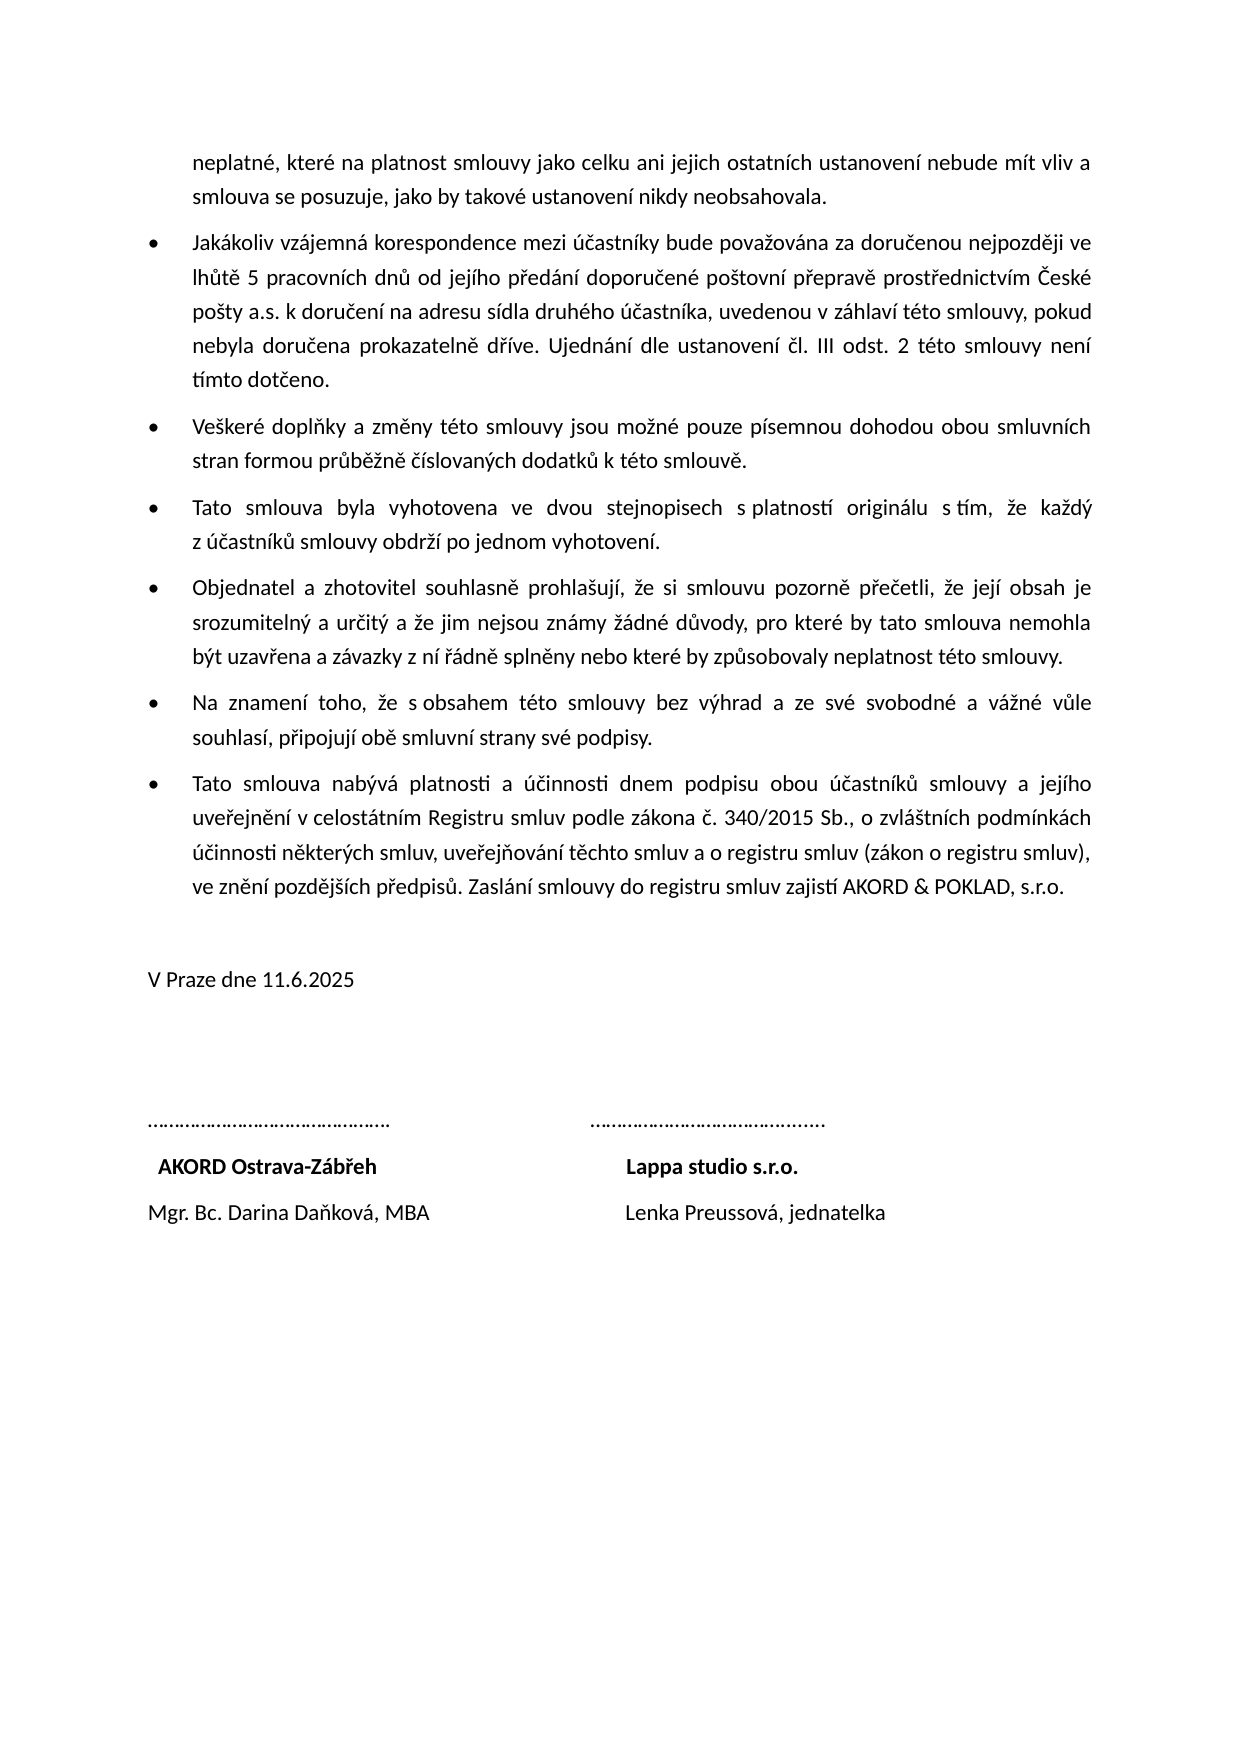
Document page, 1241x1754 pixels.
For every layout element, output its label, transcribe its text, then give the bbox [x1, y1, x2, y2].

list Tato smlouva nabývá platnosti a účinnosti dnem podpisu obou účastníků smlouvy a jejího uveřejnění v celostátním Registru smluv podle zákona č. 340/2015 Sb., o zvláštních podmínkách účinnosti některých smluv, uveřejňování těchto smluv a o registru smluv (zákon o registru smluv), ve znění pozdějších předpisů. Zaslání smlouvy do registru smluv zajistí AKORD & POKLAD, s.r.o. [148, 769, 1093, 900]
text ………………………………………. ………………………………........ [148, 1105, 1093, 1133]
list Na znamení toho, že s obsahem této smlouvy bez výhrad a ze své svobodné a vážné vůle souhlasí, připojují obě smluvní strany své podpisy. [148, 688, 1093, 751]
list Jakákoliv vzájemná korespondence mezi účastníky bude považována za doručenou nejpozději ve lhůtě 5 pracovních dnů od jejího předání doporučené poštovní přepravě prostřednictvím České pošty a.s. k doručení na adresu sídla druhého účastníka, uvedenou v záhlaví této smlouvy, pokud nebyla doručena prokazatelně dříve. Ujednání dle ustanovení čl. III odst. 2 této smlouvy není tímto dotčeno. [148, 228, 1093, 393]
list Objednatel a zhotovitel souhlasně prohlašují, že si smlouvu pozorně přečetli, že její obsah je srozumitelný a určitý a že jim nejsou známy žádné důvody, pro které by tato smlouva nemohla být uzavřena a závazky z ní řádně splněny nebo které by způsobovaly neplatnost této smlouvy. [148, 573, 1093, 670]
list Veškeré doplňky a změny této smlouvy jsou možné pouze písemnou dohodou obou smluvních stran formou průběžně číslovaných dodatků k této smlouvě. [148, 412, 1093, 474]
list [148, 148, 1093, 210]
list Tato smlouva byla vyhotovena ve dvou stejnopisech s platností originálu s tím, že každý z účastníků smlouvy obdrží po jednom vyhotovení. [148, 493, 1093, 555]
text AKORD Ostrava-Zábřeh Lappa studio s.r.o. [148, 1152, 1093, 1180]
text Mgr. Bc. Darina Daňková, MBA Lenka Preussová, jednatelka [148, 1198, 1093, 1226]
text V Praze dne 11.6.2025 [148, 965, 1093, 993]
